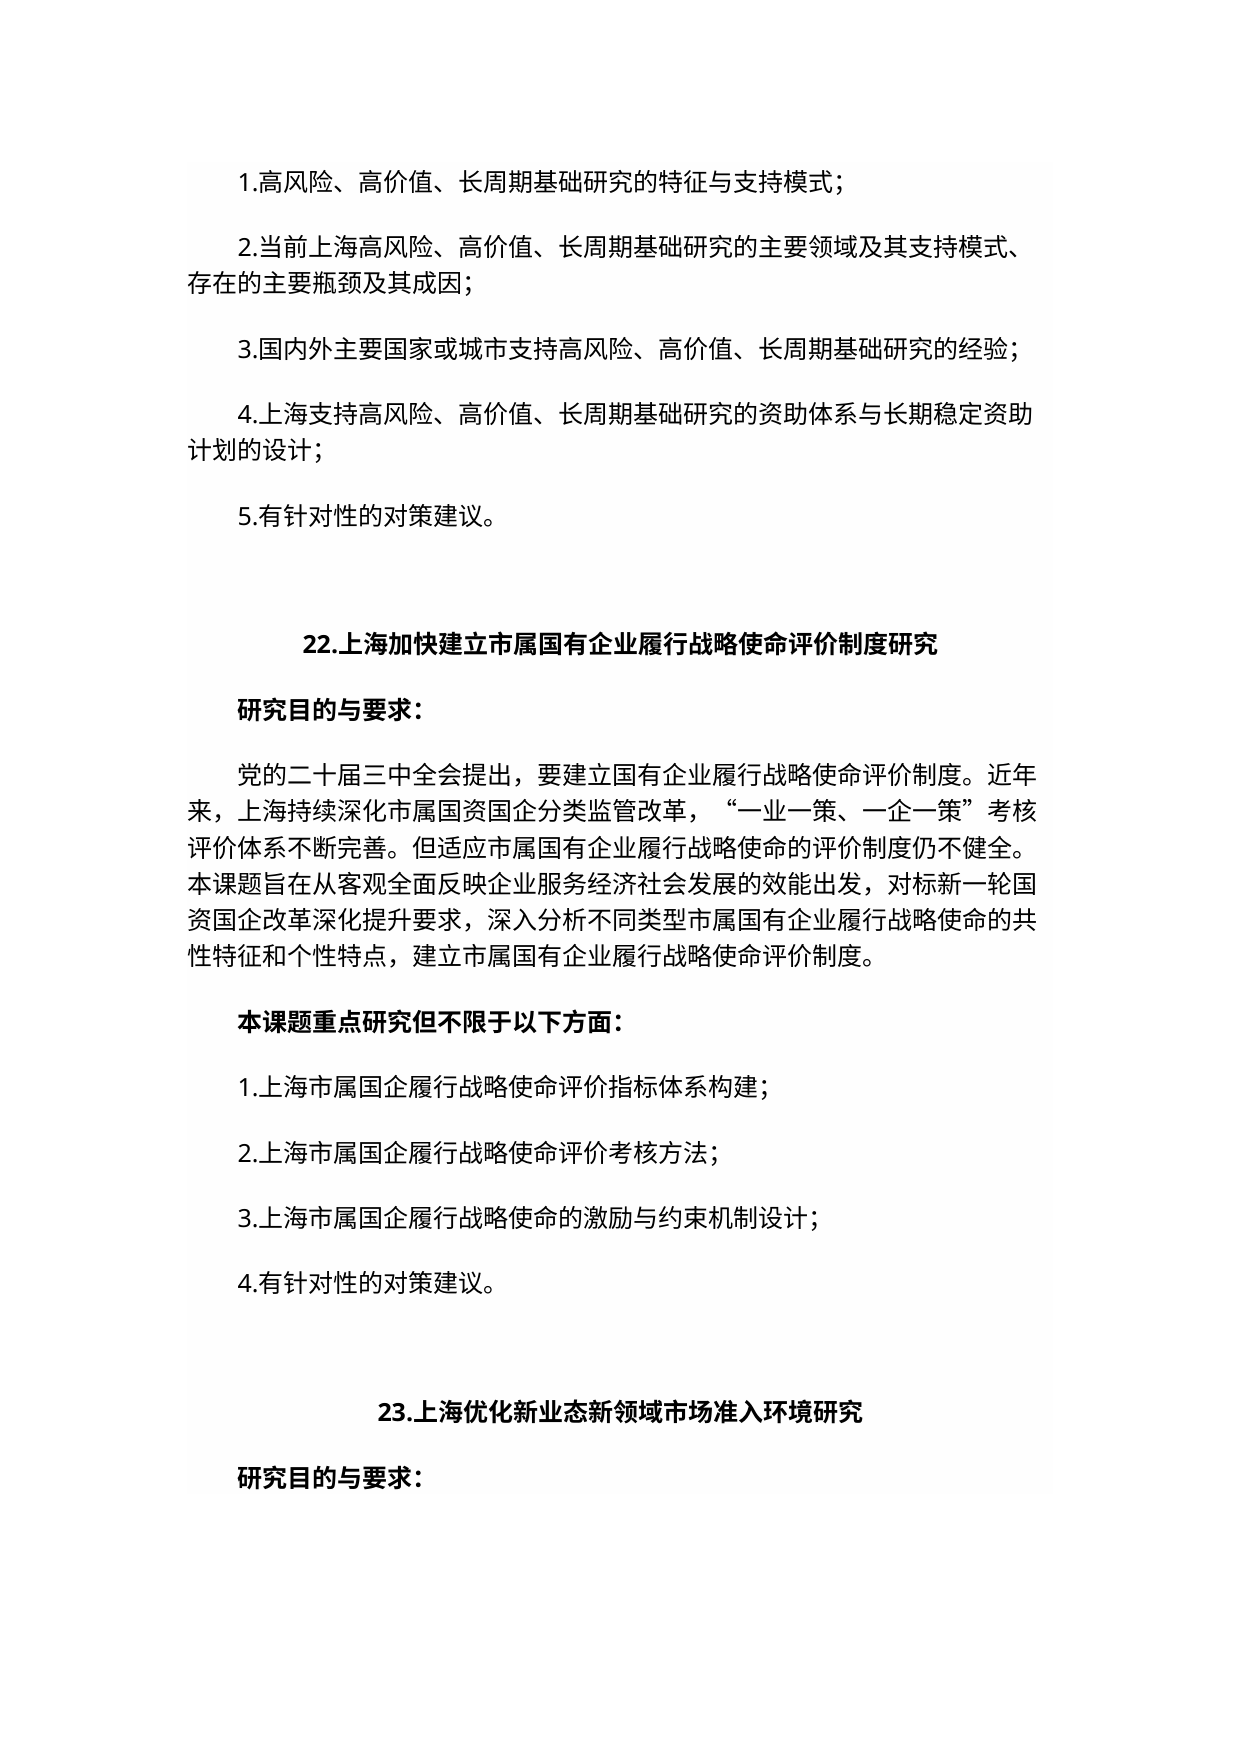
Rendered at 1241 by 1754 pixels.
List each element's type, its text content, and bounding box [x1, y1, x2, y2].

text 23.上海优化新业态新领域市场准入环境研究 [187, 1393, 1053, 1429]
text 研究目的与要求： [187, 1458, 1053, 1494]
text 4.有针对性的对策建议。 [187, 1264, 1053, 1300]
text 1.上海市属国企履行战略使命评价指标体系构建； [187, 1068, 1053, 1104]
text 本课题重点研究但不限于以下方面： [187, 1002, 1053, 1038]
text 22.上海加快建立市属国有企业履行战略使命评价制度研究 [187, 625, 1053, 661]
text 5.有针对性的对策建议。 [187, 496, 1053, 532]
text 3.上海市属国企履行战略使命的激励与约束机制设计； [187, 1198, 1053, 1235]
text 2.上海市属国企履行战略使命评价考核方法； [187, 1133, 1053, 1169]
text 研究目的与要求： [187, 690, 1053, 726]
text 3.国内外主要国家或城市支持高风险、高价值、长周期基础研究的经验； [187, 329, 1053, 365]
text 1.高风险、高价值、长周期基础研究的特征与支持模式； [187, 162, 1053, 198]
text 4.上海支持高风险、高价值、长周期基础研究的资助体系与长期稳定资助计划的设计； [187, 394, 1053, 467]
text 2.当前上海高风险、高价值、长周期基础研究的主要领域及其支持模式、存在的主要瓶颈及其成因； [187, 227, 1053, 300]
text 党的二十届三中全会提出，要建立国有企业履行战略使命评价制度。近年来，上海持续深化市属国资国企分类监管改革，“一业一策、一企一策”考核评价体系不断完善。但适应市属国有企业履行战略使命的评价制度仍不健全。本课题旨在从客观全面反映企业服务经济社会发展的效能出发，对标新一轮国资国企改革深化提升要求，深入分析不同类型市属国有企业履行战略使命的共性特征和个性特点，建立市属国有企业履行战略使命评价制度。 [187, 756, 1053, 973]
